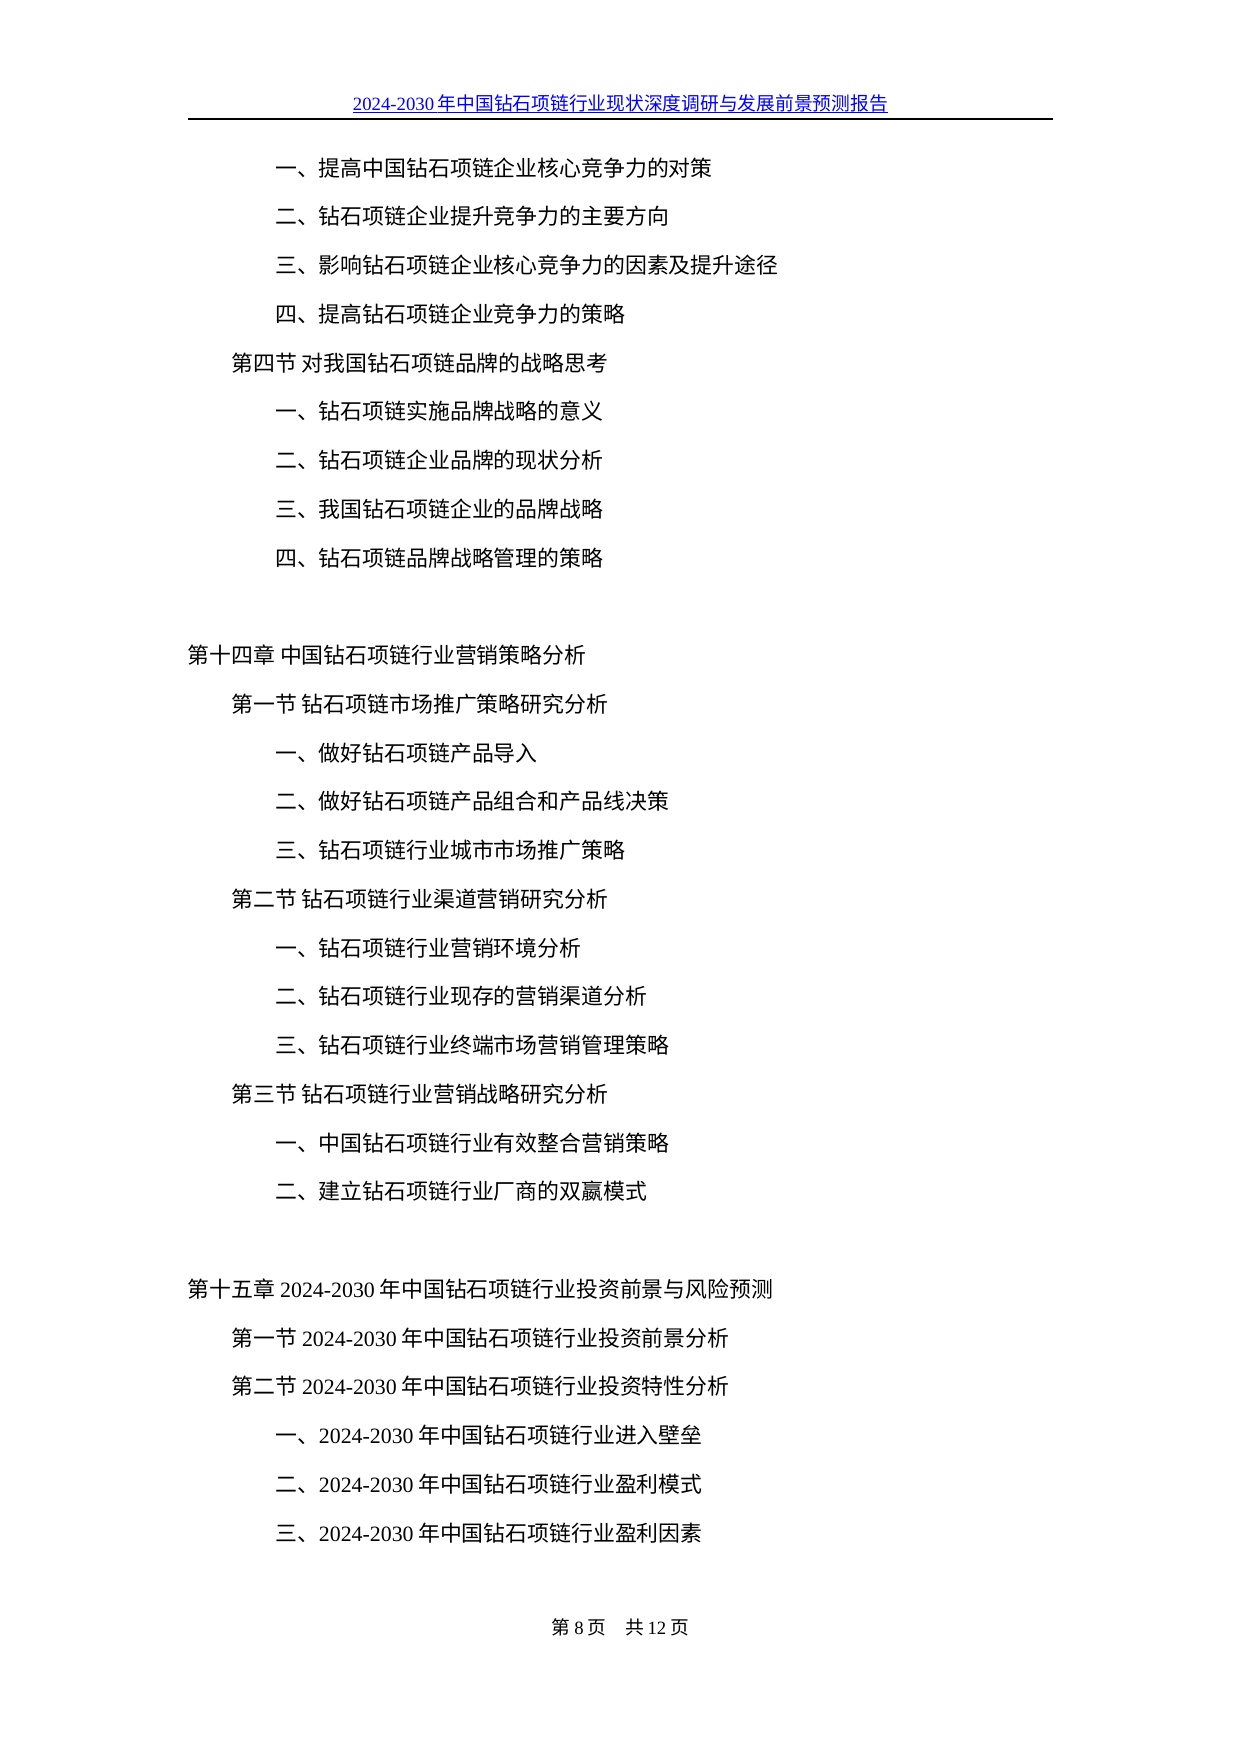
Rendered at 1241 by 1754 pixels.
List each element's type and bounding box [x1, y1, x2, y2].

text [187, 150, 1053, 1548]
